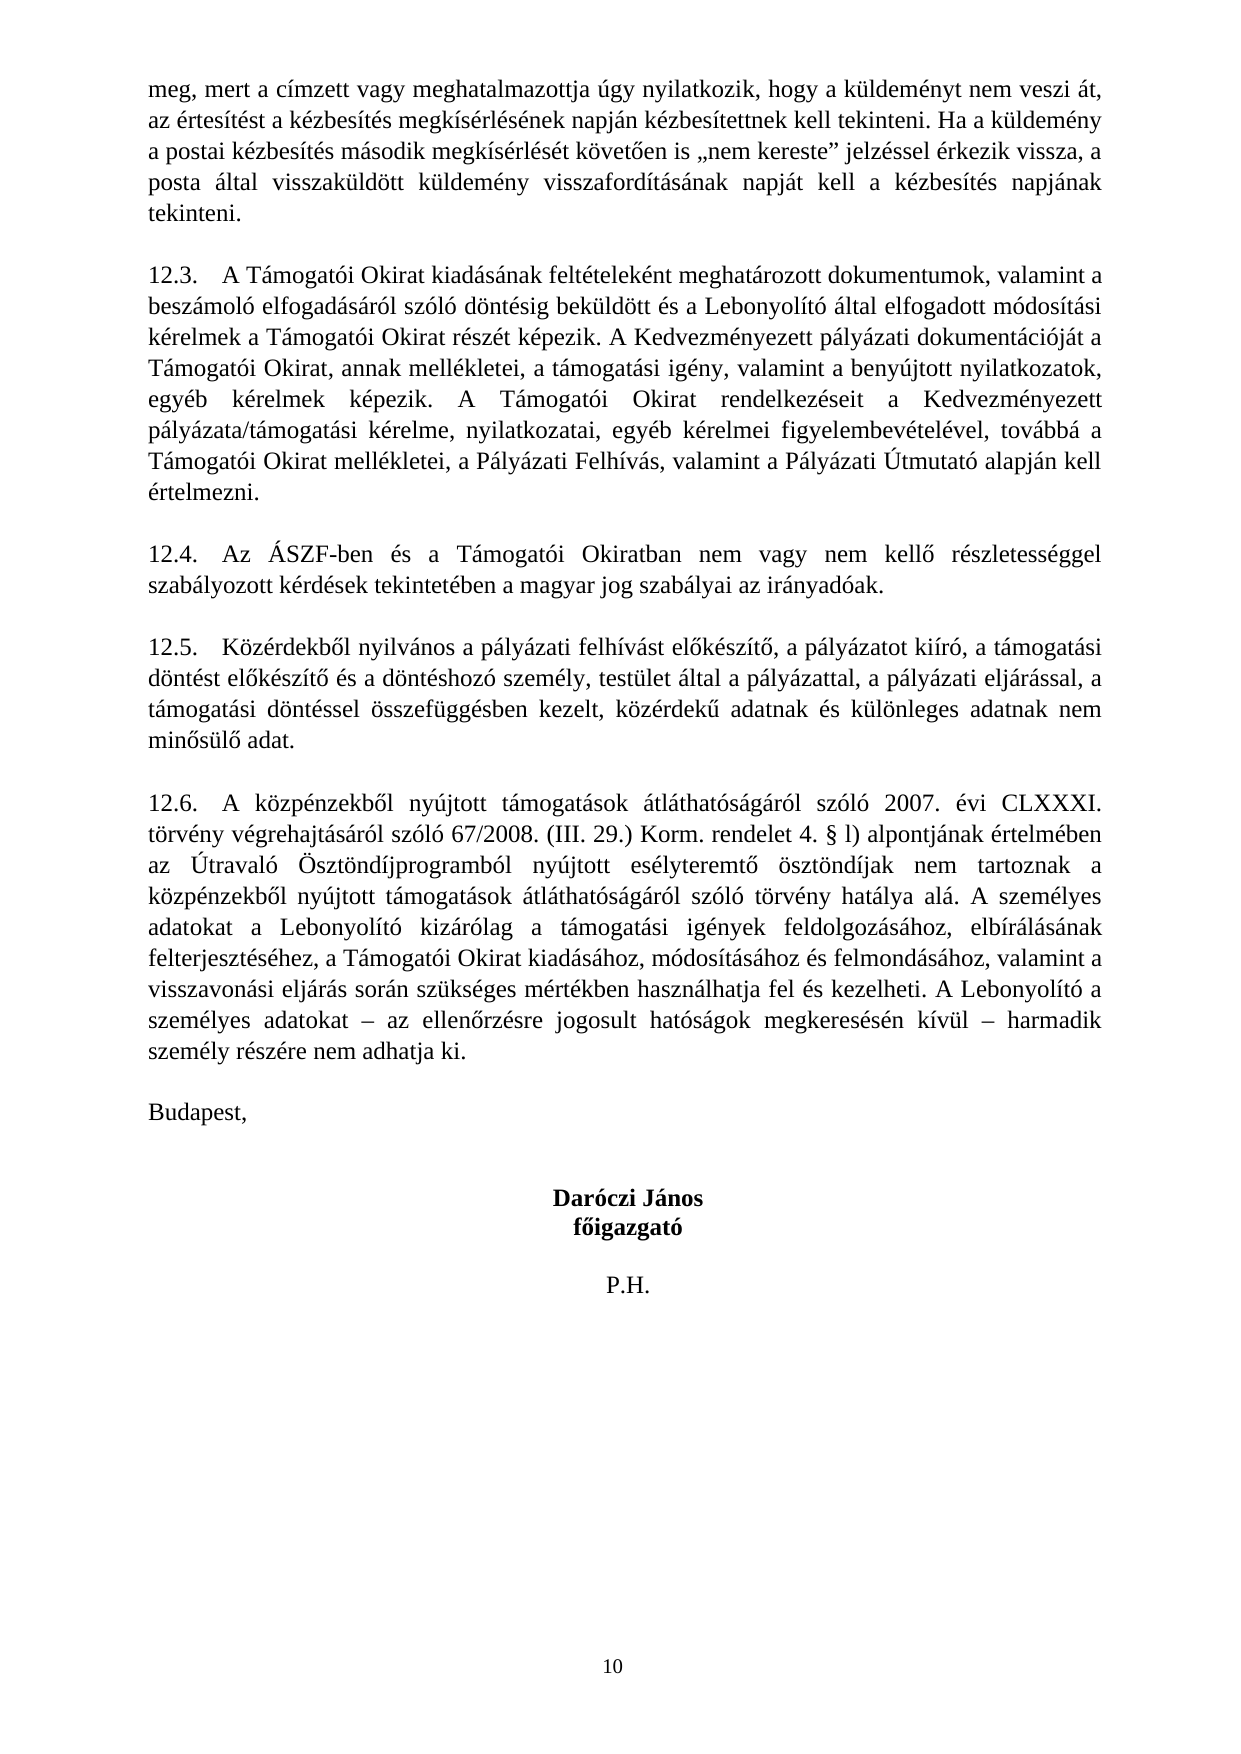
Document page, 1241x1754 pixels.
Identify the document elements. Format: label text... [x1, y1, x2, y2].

table_cell P.H. [144, 1270, 1112, 1298]
table_header Daróczi János főigazgató [144, 1155, 1112, 1270]
text Budapest, [148, 1097, 1093, 1126]
text 12.3. A Támogatói Okirat kiadásának feltételeként meghatározott dokumentumok, valamint a beszámoló elfogadásáról szóló döntésig beküldött és a Lebonyolító által elfogadott módosítási kérelmek a Támogatói Okirat részét képezik. A Kedvezményezett pályázati dokumentációját a Támogatói Okirat, annak mellékletei, a támogatási igény, valamint a benyújtott nyilatkozatok, egyéb kérelmek képezik. A Támogatói Okirat rendelkezéseit a Kedvezményezett pályázata/támogatási kérelme, nyilatkozatai, egyéb kérelmei figyelembevételével, továbbá a Támogatói Okirat mellékletei, a Pályázati Felhívás, valamint a Pályázati Útmutató alapján kell értelmezni. [148, 260, 1103, 506]
text 12.4. Az ÁSZF-ben és a Támogatói Okiratban nem vagy nem kellő részletességgel szabályozott kérdések tekintetében a magyar jog szabályai az irányadóak. [148, 539, 1103, 599]
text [148, 74, 1103, 227]
text 12.5. Közérdekből nyilvános a pályázati felhívást előkészítő, a pályázatot kiíró, a támogatási döntést előkészítő és a döntéshozó személy, testület által a pályázattal, a pályázati eljárással, a támogatási döntéssel összefüggésben kezelt, közérdekű adatnak és különleges adatnak nem minősülő adat. [148, 632, 1103, 754]
text 12.6. A közpénzekből nyújtott támogatások átláthatóságáról szóló 2007. évi CLXXXI. törvény végrehajtásáról szóló 67/2008. (III. 29.) Korm. rendelet 4. § l) alpontjának értelmében az Útravaló Ösztöndíjprogramból nyújtott esélyteremtő ösztöndíjak nem tartoznak a közpénzekből nyújtott támogatások átláthatóságáról szóló törvény hatálya alá. A személyes adatokat a Lebonyolító kizárólag a támogatási igények feldolgozásához, elbírálásának felterjesztéséhez, a Támogatói Okirat kiadásához, módosításához és felmondásához, valamint a visszavonási eljárás során szükséges mértékben használhatja fel és kezelheti. A Lebonyolító a személyes adatokat – az ellenőrzésre jogosult hatóságok megkeresésén kívül – harmadik személy részére nem adhatja ki. [148, 788, 1103, 1065]
